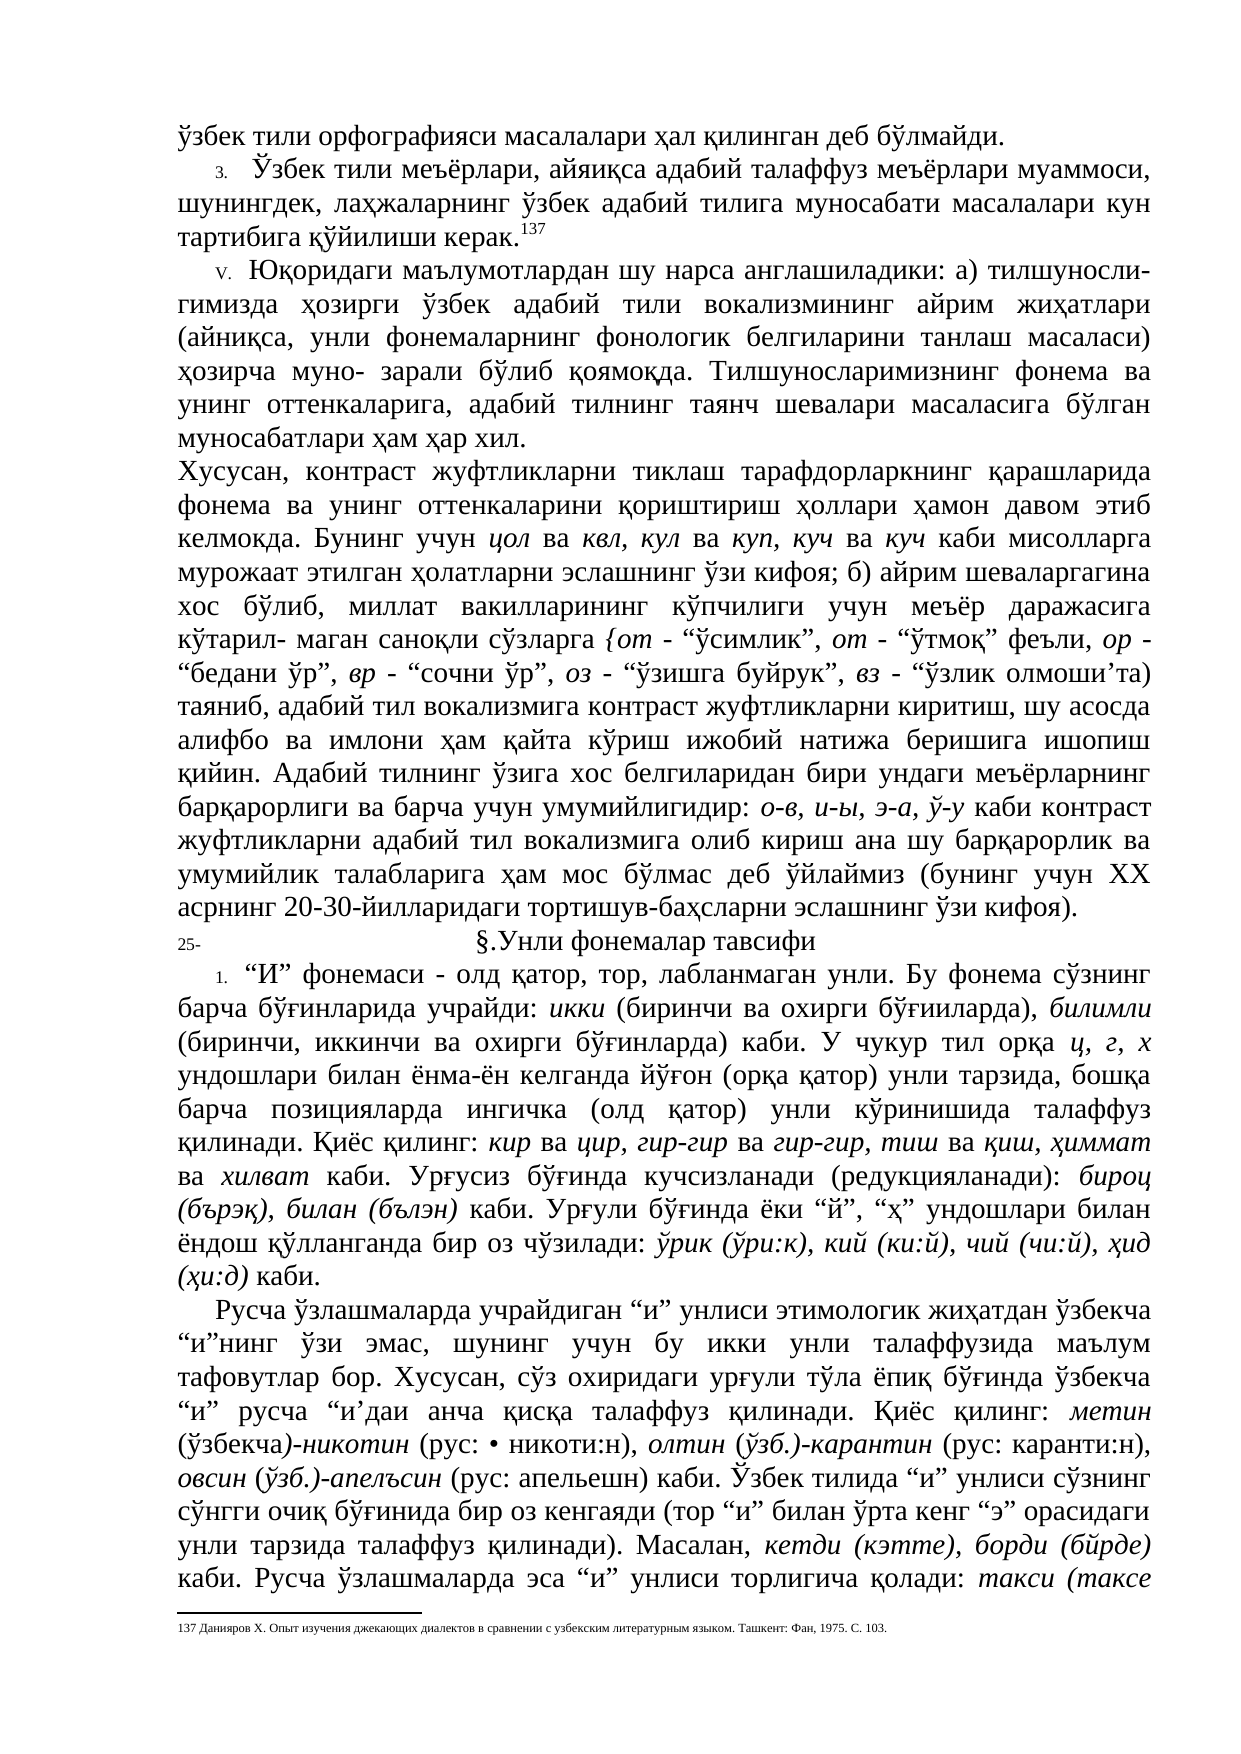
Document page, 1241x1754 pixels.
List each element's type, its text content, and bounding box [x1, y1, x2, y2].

list §.Унли фонемалар тавсифи [177, 923, 1152, 957]
list Юқоридаги маълумотлардан шу нарса англашиладики: а) тилшуносли- гимизда ҳозирги ўзбек адабий тили вокализмининг айрим жиҳатлари (айниқса, унли фонемаларнинг фонологик белгиларини танлаш масаласи) ҳозирча муно- зарали бўлиб қоямоқда. Тилшуносларимизнинг фонема ва унинг оттенкаларига, адабий тилнинг таянч шевалари масаласига бўлган муносабатлари ҳам ҳар хил. [177, 252, 1152, 453]
list Ўзбек тили меъёрлари, айяиқса адабий талаффуз меъёрлари муаммоси, шунингдек, лаҳжаларнинг ўзбек адабий тилига муносабати масалалари кун тартибига қўйилиши керак. [177, 152, 1152, 252]
text Хусусан, контраст жуфтликларни тиклаш тарафдорларкнинг қарашларида фонема ва унинг оттенкаларини қориштириш ҳоллари ҳамон давом этиб келмокда. Бунинг учун цол ва квл, кул ва куп, куч ва куч каби мисолларга мурожаат этилган ҳолатларни эслашнинг ўзи кифоя; б) айрим шеваларгагина хос бўлиб, миллат вакилларининг кўпчилиги учун меъёр даражасига кўтарил- маган саноқли сўзларга {от - “ўсимлик”, от - “ўтмоқ” феъли, ор - “бедани ўр”, вр - “сочни ўр”, оз - “ўзишга буйрук”, вз - “ўзлик олмоши’та) таяниб, адабий тил вокализмига контраст жуфтликларни киритиш, шу асосда алифбо ва имлони ҳам қайта кўриш ижобий натижа беришига ишопиш қийин. Адабий тилнинг ўзига хос белгиларидан бири ундаги меъёрларнинг барқарорлиги ва барча учун умумийлигидир: о-в, и-ы, э-а, ў-у каби контраст жуфтликларни адабий тил вокализмига олиб кириш ана шу барқарорлик ва умумийлик талабларига ҳам мос бўлмас деб ўйлаймиз (бунинг учун XX асрнинг 20-30-йилларидаги тортишув-баҳсларни эслашнинг ўзи кифоя). [177, 453, 1152, 923]
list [177, 118, 1152, 152]
list “И” фонемаси - олд қатор, тор, лабланмаган унли. Бу фонема сўзнинг барча бўғинларида учрайди: икки (биринчи ва охирги бўғииларда), билимли (биринчи, иккинчи ва охирги бўғинларда) каби. У чукур тил орқа ц, г, х ундошлари билан ёнма-ён келганда йўғон (орқа қатор) унли тарзида, бошқа барча позицияларда ингичка (олд қатор) унли кўринишида талаффуз қилинади. Қиёс қилинг: кир ва цир, гир-гир ва гир-гир, тиш ва қиш, ҳиммат ва хилват каби. Урғусиз бўғинда кучсизланади (редукцияланади): бироц (бърэқ), билан (бълэн) каби. Урғули бўғинда ёки “й”, “ҳ” ундошлари билан ёндош қўлланганда бир оз чўзилади: ўрик (ўри:к), кий (ки:й), чий (чи:й), ҳид (ҳи:д) каби. [177, 957, 1152, 1292]
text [177, 1292, 1152, 1594]
